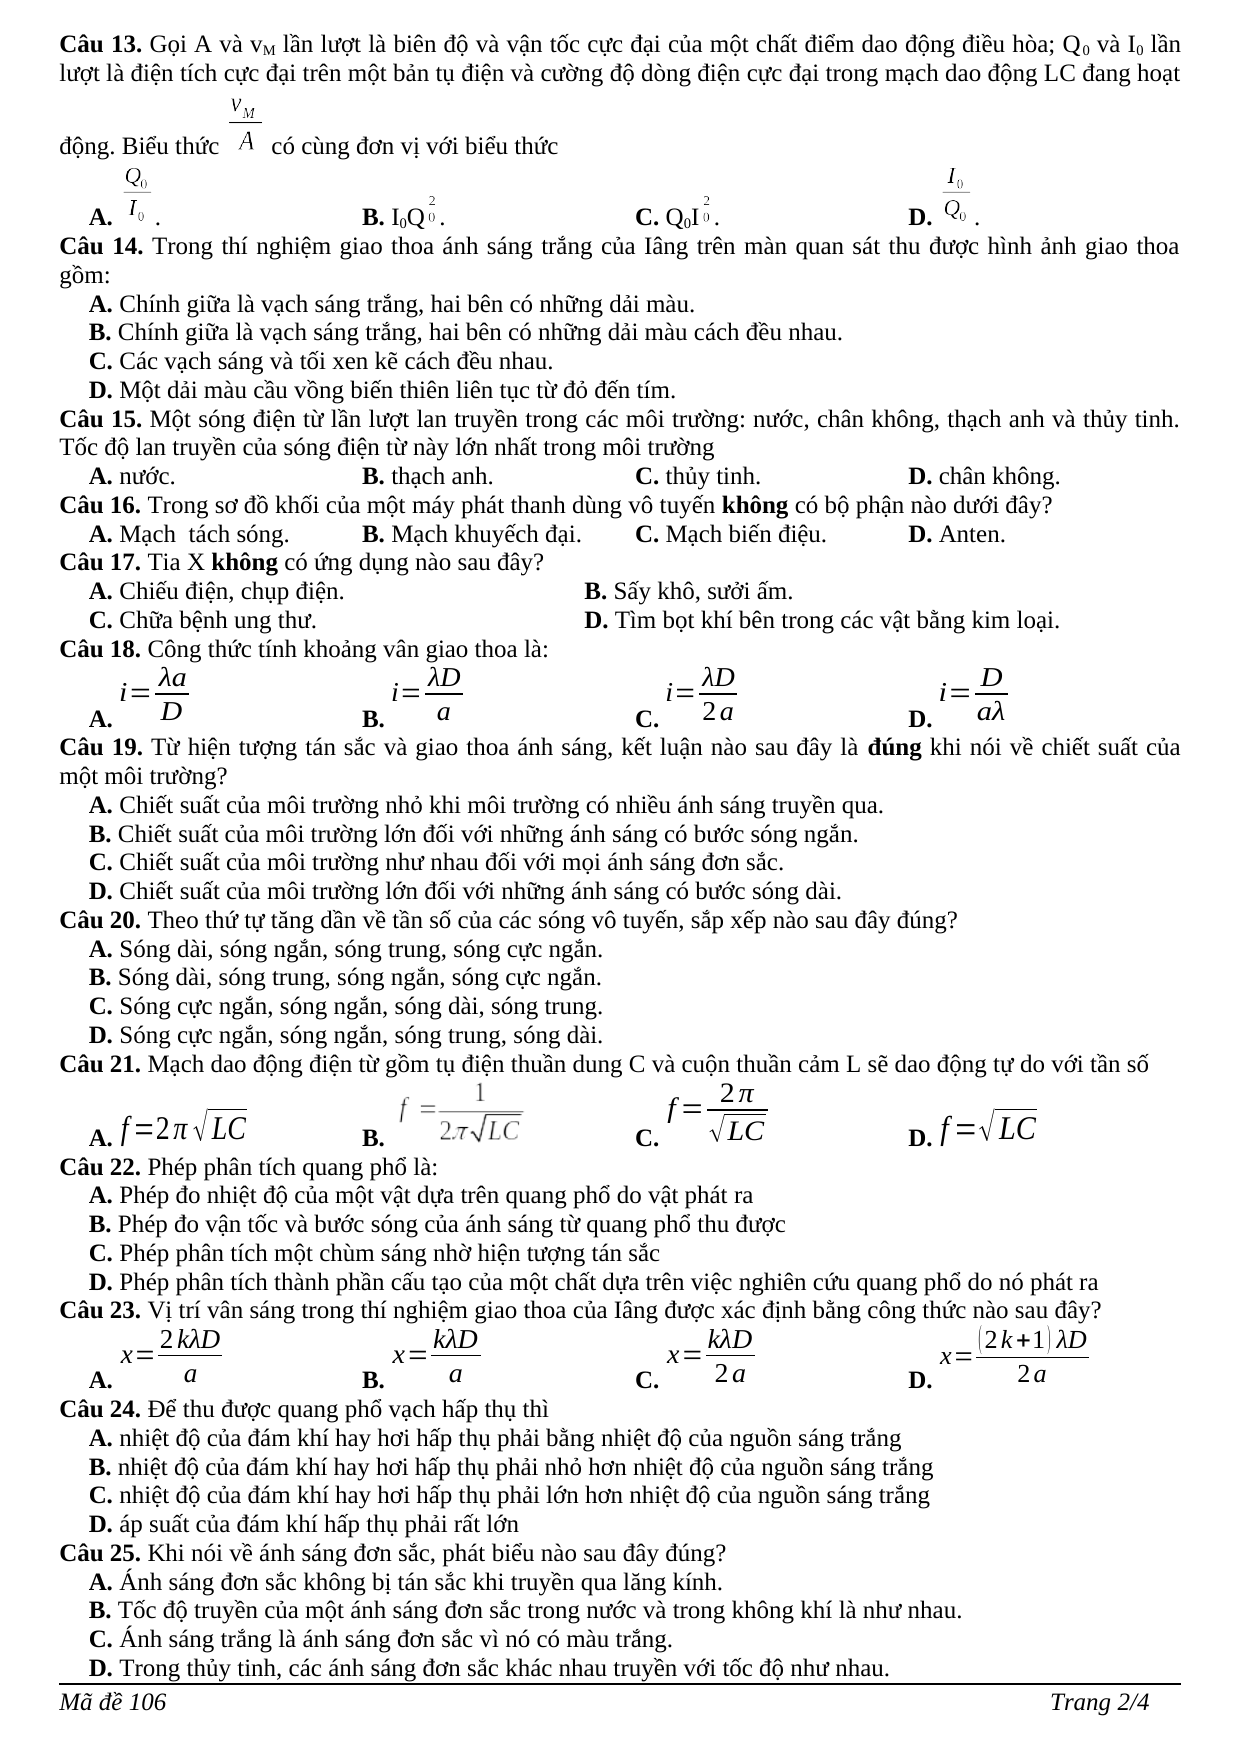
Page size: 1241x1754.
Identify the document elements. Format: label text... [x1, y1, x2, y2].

text C. Sóng cực ngắn, sóng ngắn, sóng dài, sóng trung. [59, 991, 1181, 1020]
text C. nhiệt độ của đám khí hay hơi hấp thụ phải lớn hơn nhiệt độ của nguồn sáng trắng [59, 1480, 1181, 1509]
text Câu 21. Mạch dao động điện từ gồm tụ điện thuần dung C và cuộn thuần cảm L sẽ dao động tự do với tần số [59, 1049, 1181, 1077]
text D. Sóng cực ngắn, sóng ngắn, sóng trung, sóng dài. [59, 1020, 1181, 1049]
text B. Chính giữa là vạch sáng trắng, hai bên có những dải màu cách đều nhau. [59, 317, 1181, 346]
text A. B. C. D. [59, 1324, 1181, 1394]
text Câu 18. Công thức tính khoảng vân giao thoa là: [59, 634, 1181, 662]
text B. Chiết suất của môi trường lớn đối với những ánh sáng có bước sóng ngắn. [59, 819, 1181, 847]
text D. áp suất của đám khí hấp thụ phải rất lớn [59, 1509, 1181, 1538]
text B. Tốc độ truyền của một ánh sáng đơn sắc trong nước và trong không khí là như nhau. [59, 1595, 1181, 1624]
text C. Phép phân tích một chùm sáng nhờ hiện tượng tán sắc [59, 1238, 1181, 1267]
text A. Sóng dài, sóng ngắn, sóng trung, sóng cực ngắn. [59, 934, 1181, 962]
text Câu 13. Gọi A và vM lần lượt là biên độ và vận tốc cực đại của một chất điểm dao động điều hòa; Q0 và I0 lần lượt là điện tích cực đại trên một bản tụ điện và cường độ dòng điện cực đại trong mạch dao động LC đang hoạt động. Biểu thức có cùng đơn vị với biểu thức [59, 29, 1181, 160]
text B. nhiệt độ của đám khí hay hơi hấp thụ phải nhỏ hơn nhiệt độ của nguồn sáng trắng [59, 1452, 1181, 1480]
text B. Sóng dài, sóng trung, sóng ngắn, sóng cực ngắn. [59, 962, 1181, 991]
text A. Chiết suất của môi trường nhỏ khi môi trường có nhiều ánh sáng truyền qua. [59, 790, 1181, 819]
text Câu 14. Trong thí nghiệm giao thoa ánh sáng trắng của Iâng trên màn quan sát thu được hình ảnh giao thoa gồm: [59, 231, 1181, 289]
text D. Trong thủy tinh, các ánh sáng đơn sắc khác nhau truyền với tốc độ như nhau. [59, 1653, 1181, 1682]
text A. . B. I0Q. C. Q0I. D. . [59, 160, 1181, 231]
text D. Một dải màu cầu vồng biến thiên liên tục từ đỏ đến tím. [59, 375, 1181, 404]
text Câu 15. Một sóng điện từ lần lượt lan truyền trong các môi trường: nước, chân không, thạch anh và thủy tinh. Tốc độ lan truyền của sóng điện từ này lớn nhất trong môi trường [59, 404, 1181, 461]
text Câu 22. Phép phân tích quang phổ là: [59, 1152, 1181, 1180]
text D. Phép phân tích thành phần cấu tạo của một chất dựa trên việc nghiên cứu quang phổ do nó phát ra [59, 1267, 1181, 1295]
text Câu 20. Theo thứ tự tăng dần về tần số của các sóng vô tuyến, sắp xếp nào sau đây đúng? [59, 905, 1181, 934]
text A. Chính giữa là vạch sáng trắng, hai bên có những dải màu. [59, 289, 1181, 317]
text A. Mạch tách sóng. B. Mạch khuyếch đại. C. Mạch biến điệu. D. Anten. [59, 519, 1181, 547]
text D. Chiết suất của môi trường lớn đối với những ánh sáng có bước sóng dài. [59, 876, 1181, 905]
text Câu 16. Trong sơ đồ khối của một máy phát thanh dùng vô tuyến không có bộ phận nào dưới đây? [59, 490, 1181, 519]
text A. B. C. D. [59, 1077, 1181, 1152]
text Câu 24. Để thu được quang phổ vạch hấp thụ thì [59, 1394, 1181, 1423]
text A. nhiệt độ của đám khí hay hơi hấp thụ phải bằng nhiệt độ của nguồn sáng trắng [59, 1423, 1181, 1452]
text C. Các vạch sáng và tối xen kẽ cách đều nhau. [59, 346, 1181, 375]
text Câu 23. Vị trí vân sáng trong thí nghiệm giao thoa của Iâng được xác định bằng công thức nào sau đây? [59, 1295, 1181, 1324]
text C. Chiết suất của môi trường như nhau đối với mọi ánh sáng đơn sắc. [59, 847, 1181, 876]
text B. Phép đo vận tốc và bước sóng của ánh sáng từ quang phổ thu được [59, 1209, 1181, 1238]
text A. nước. B. thạch anh. C. thủy tinh. D. chân không. [59, 461, 1181, 490]
text A. Ánh sáng đơn sắc không bị tán sắc khi truyền qua lăng kính. [59, 1567, 1181, 1595]
text C. Chữa bệnh ung thư. D. Tìm bọt khí bên trong các vật bằng kim loại. [59, 605, 1181, 634]
text A. Chiếu điện, chụp điện. B. Sấy khô, sưởi ấm. [59, 576, 1181, 605]
text C. Ánh sáng trắng là ánh sáng đơn sắc vì nó có màu trắng. [59, 1624, 1181, 1653]
text Câu 17. Tia X không có ứng dụng nào sau đây? [59, 547, 1181, 576]
text Câu 25. Khi nói về ánh sáng đơn sắc, phát biểu nào sau đây đúng? [59, 1538, 1181, 1567]
text A. Phép đo nhiệt độ của một vật dựa trên quang phổ do vật phát ra [59, 1180, 1181, 1209]
text Câu 19. Từ hiện tượng tán sắc và giao thoa ánh sáng, kết luận nào sau đây là đúng khi nói về chiết suất của một môi trường? [59, 732, 1181, 790]
text A. B. C. D. [59, 662, 1181, 732]
